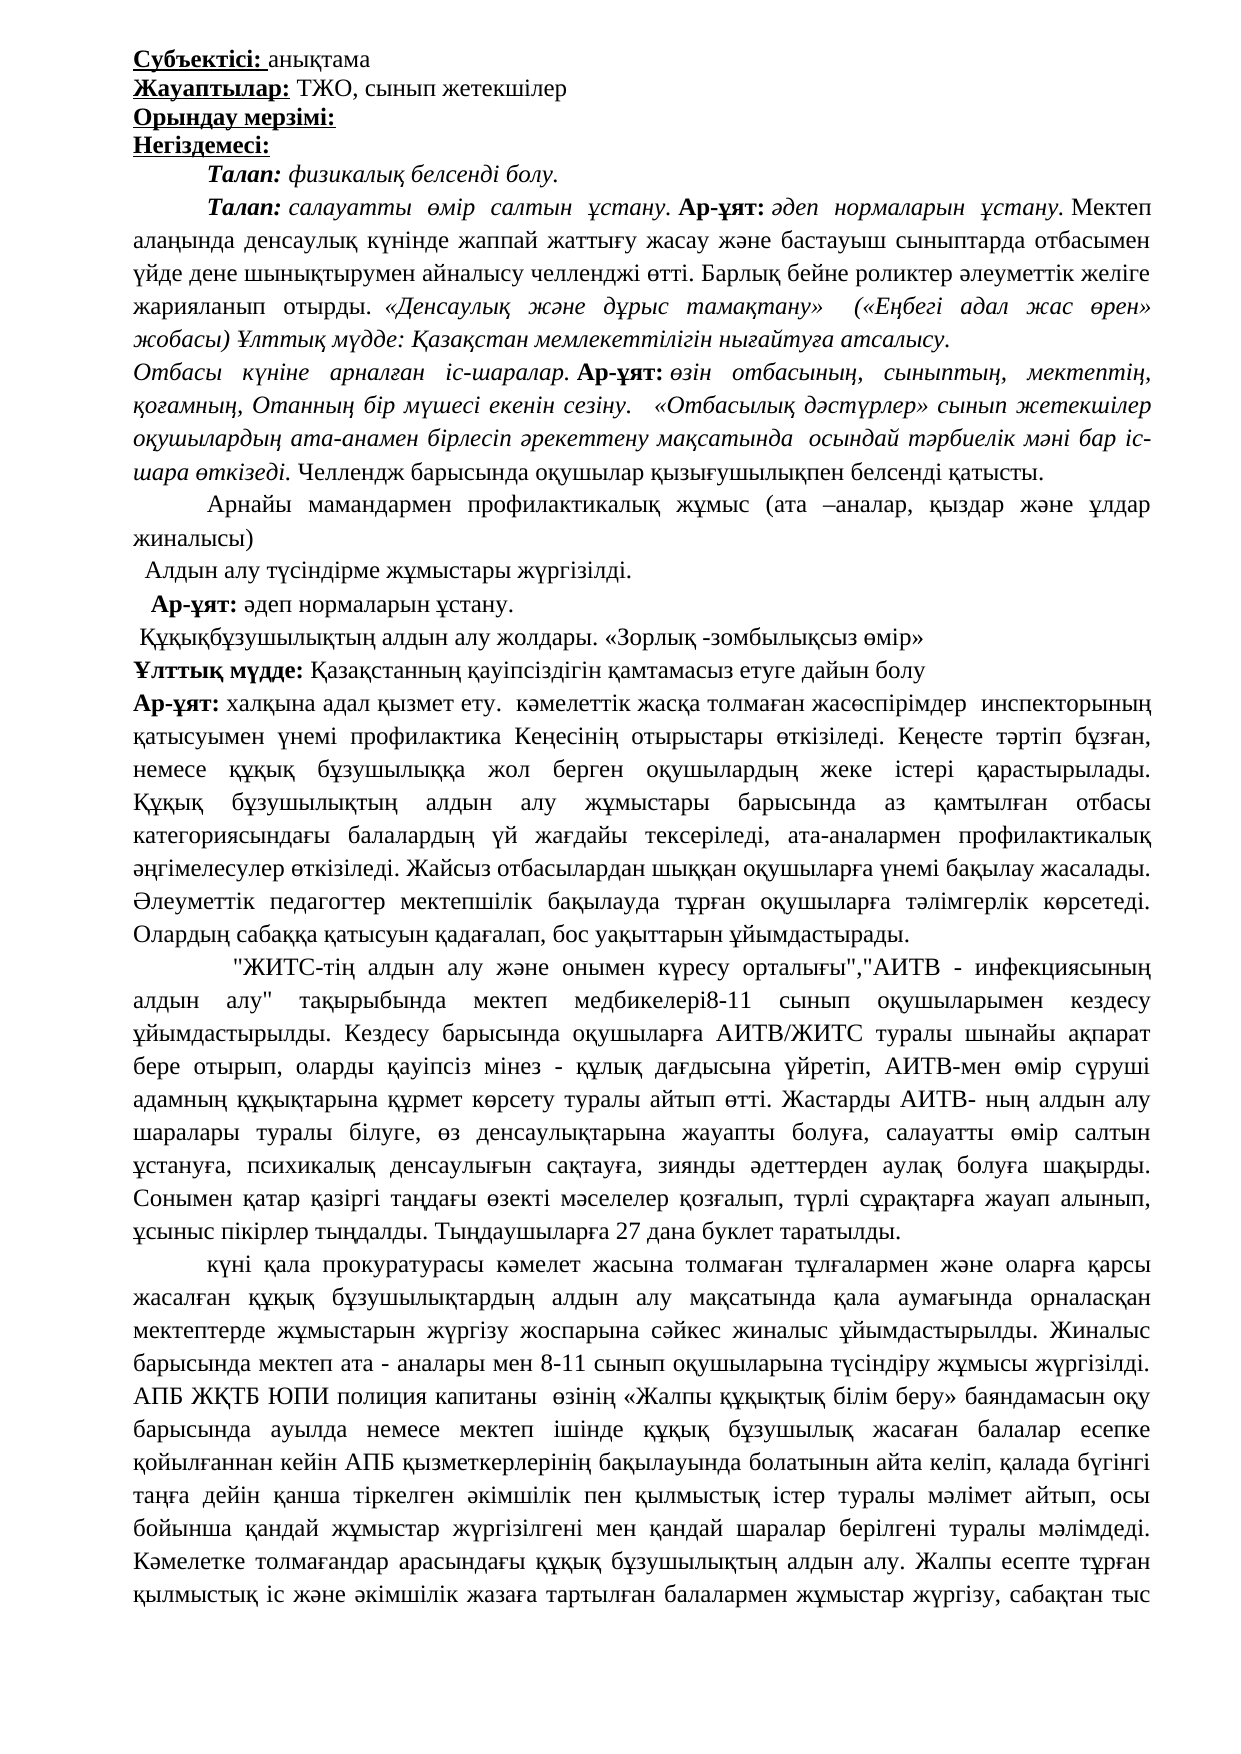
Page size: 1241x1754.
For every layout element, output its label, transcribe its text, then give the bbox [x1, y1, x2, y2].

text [133, 1249, 1152, 1608]
text Алдын алу түсіндірме жұмыстары жүргізілді. [144, 556, 1152, 584]
text Құқықбұзушылықтың алдын алу жолдары. «Зорлық -зомбылықсыз өмір» [133, 622, 1152, 650]
text Субъектісі: анықтама [133, 44, 1152, 73]
text Талап: салауатты өмір салтын ұстану. Ар-ұят: әдеп нормаларын ұстану. Мектеп алаңында денсаулық күнінде жаппай жаттығу жасау және бастауыш сыныптарда отбасымен үйде дене шынықтырумен айналысу челленджі өтті. Барлық бейне роликтер әлеуметтік желіге жарияланып отырды. «Денсаулық және дұрыс тамақтану» («Еңбегі адал жас өрен» жобасы) Ұлттық мүдде: Қазақстан мемлекеттілігін нығайтуға атсалысу. [133, 192, 1152, 353]
text Орындау мерзімі: [133, 102, 1152, 131]
text Негіздемесі: [133, 131, 1152, 159]
text Жауаптылар: ТЖО, сынып жетекшілер [133, 73, 1152, 102]
text Арнайы мамандармен профилактикалық жұмыс (ата –аналар, қыздар және ұлдар жиналысы) [133, 489, 1152, 551]
text Отбасы күніне арналған іс-шаралар. Ар-ұят: өзін отбасының, сыныптың, мектептің, қоғамның, Отанның бір мүшесі екенін сезіну. «Отбасылық дәстүрлер» сынып жетекшілер оқушылардың ата-анамен бірлесіп әрекеттену мақсатында осындай тәрбиелік мәні бар іс-шара өткізеді. Челлендж барысында оқушылар қызығушылықпен белсенді қатысты. [133, 357, 1152, 485]
text Ар-ұят: әдеп нормаларын ұстану. [144, 589, 1152, 617]
text Ар-ұят: халқына адал қызмет ету. кәмелеттік жасқа толмаған жасөспірімдер инспекторының қатысуымен үнемі профилактика Кеңесінің отырыстары өткізіледі. Кеңесте тәртіп бұзған, немесе құқық бұзушылыққа жол берген оқушылардың жеке істері қарастырылады. Құқық бұзушылықтың алдын алу жұмыстары барысында аз қамтылған отбасы категориясындағы балалардың үй жағдайы тексеріледі, ата-аналармен профилактикалық әңгімелесулер өткізіледі. Жайсыз отбасылардан шыққан оқушыларға үнемі бақылау жасалады. Әлеуметтік педагогтер мектепшілік бақылауда тұрған оқушыларға тәлімгерлік көрсетеді. Олардың сабаққа қатысуын қадағалап, бос уақыттарын ұйымдастырады. [133, 688, 1152, 948]
text Талап: физикалық белсенді болу. [133, 159, 1152, 188]
text Ұлттық мүдде: Қазақстанның қауіпсіздігін қамтамасыз етуге дайын болу [133, 655, 1152, 683]
